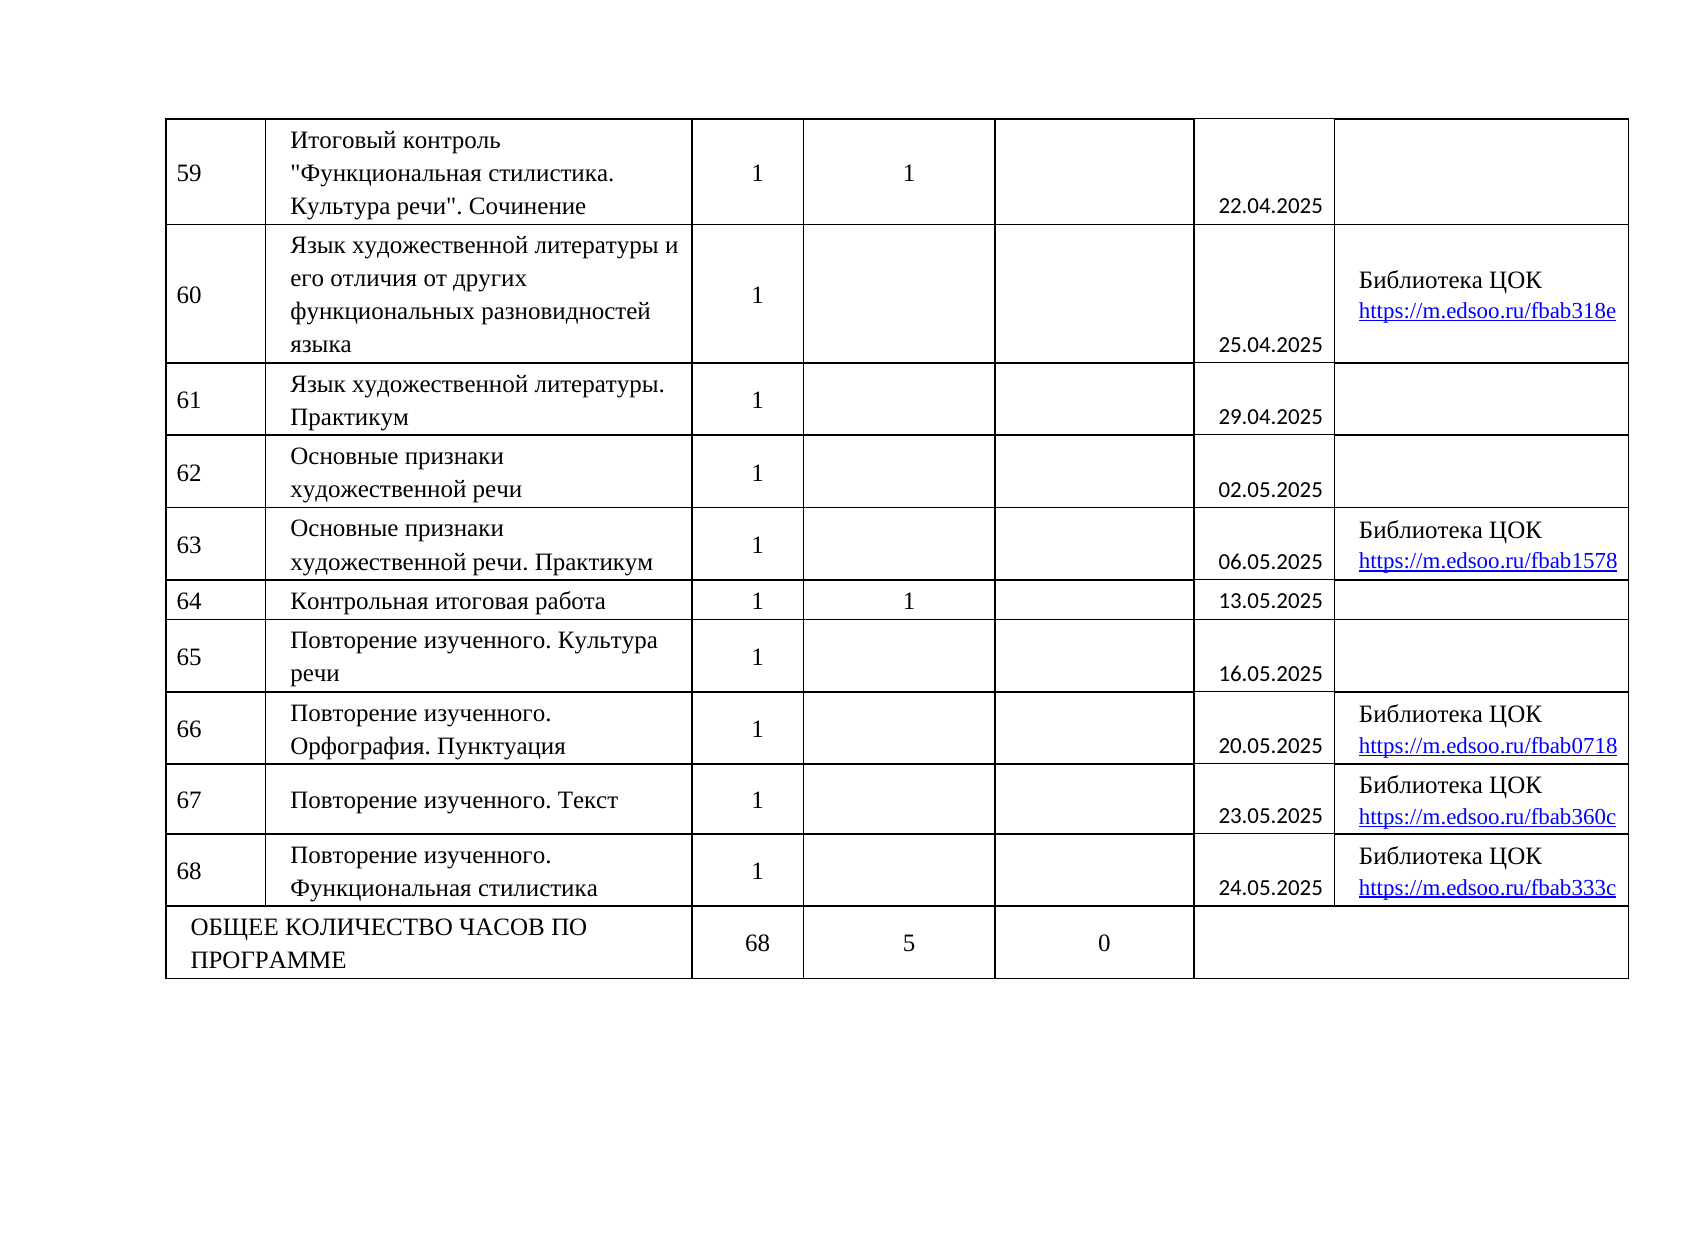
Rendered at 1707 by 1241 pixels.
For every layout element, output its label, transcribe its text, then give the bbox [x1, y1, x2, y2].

table_cell 64 [167, 581, 265, 618]
table_cell [804, 508, 994, 579]
table_cell Библиотека ЦОК https://m.edsoo.ru/fbab1578 [1335, 508, 1628, 579]
table_cell [804, 693, 994, 763]
table_cell 06.05.2025 [1195, 508, 1334, 579]
table_cell 61 [167, 364, 265, 434]
table_cell [996, 693, 1193, 763]
table_cell [996, 765, 1193, 833]
table_cell 62 [167, 436, 265, 507]
table_cell [804, 364, 994, 434]
table_cell Библиотека ЦОК https://m.edsoo.ru/fbab360c [1335, 765, 1628, 833]
table_cell [804, 436, 994, 507]
table_cell Контрольная итоговая работа [266, 581, 691, 618]
table_cell 65 [167, 620, 265, 691]
table_cell [1335, 436, 1628, 507]
table_cell [996, 620, 1193, 691]
table_cell Повторение изученного. Культура речи [266, 620, 691, 691]
table_cell 1 [804, 120, 994, 223]
table_cell 16.05.2025 [1195, 620, 1334, 691]
table_cell 66 [167, 693, 265, 763]
table_cell [996, 225, 1193, 362]
table_cell 1 [693, 364, 803, 434]
table_cell 60 [167, 225, 265, 362]
table_cell 1 [693, 693, 803, 763]
table_cell [1335, 581, 1628, 618]
table_cell Основные признаки художественной речи. Практикум [266, 508, 691, 579]
table_cell [996, 120, 1193, 223]
table_cell [804, 765, 994, 833]
table_cell ОБЩЕЕ КОЛИЧЕСТВО ЧАСОВ ПО ПРОГРАММЕ [167, 907, 691, 978]
table_cell [1335, 364, 1628, 434]
table_cell [1335, 620, 1628, 691]
table_cell Библиотека ЦОК https://m.edsoo.ru/fbab333c [1335, 835, 1628, 905]
table_cell 02.05.2025 [1195, 435, 1334, 507]
table_cell Библиотека ЦОК https://m.edsoo.ru/fbab318e [1335, 225, 1628, 362]
table_cell 67 [167, 765, 265, 833]
table_cell 25.04.2025 [1195, 225, 1334, 362]
table_cell 24.05.2025 [1195, 834, 1334, 905]
table_cell [996, 436, 1193, 507]
table_cell 1 [693, 765, 803, 833]
table_cell 63 [167, 508, 265, 579]
table_cell [1335, 120, 1628, 223]
table_cell [996, 581, 1193, 618]
table_cell [996, 508, 1193, 579]
table_cell 13.05.2025 [1195, 580, 1334, 618]
table_cell 5 [804, 907, 994, 978]
table_cell Основные признаки художественной речи [266, 436, 691, 507]
table_cell 1 [693, 120, 803, 223]
table_cell 1 [693, 620, 803, 691]
table_cell [804, 835, 994, 905]
table_cell 1 [693, 508, 803, 579]
table_cell 1 [693, 581, 803, 618]
table_cell Повторение изученного. Функциональная стилистика [266, 835, 691, 905]
table_cell 0 [996, 907, 1193, 978]
table_cell Повторение изученного. Текст [266, 765, 691, 833]
table_cell Повторение изученного. Орфография. Пунктуация [266, 693, 691, 763]
table_cell 23.05.2025 [1195, 764, 1334, 833]
table_cell 1 [693, 225, 803, 362]
table_cell Библиотека ЦОК https://m.edsoo.ru/fbab0718 [1335, 693, 1628, 763]
table_cell [804, 620, 994, 691]
table_cell 29.04.2025 [1195, 363, 1334, 434]
table_cell [996, 364, 1193, 434]
table_cell 1 [693, 835, 803, 905]
table_cell Язык художественной литературы. Практикум [266, 364, 691, 434]
table_cell 68 [167, 835, 265, 905]
table_cell Язык художественной литературы и его отличия от других функциональных разновидностей языка [266, 225, 691, 362]
table_cell Итоговый контроль "Функциональная стилистика. Культура речи". Сочинение [266, 120, 691, 223]
table_cell 22.04.2025 [1195, 119, 1334, 223]
table_cell 1 [693, 436, 803, 507]
table_cell 1 [804, 581, 994, 618]
table_cell [1195, 907, 1628, 978]
table_cell 20.05.2025 [1195, 692, 1334, 763]
table_cell 59 [167, 120, 265, 223]
table_cell [996, 835, 1193, 905]
table_cell [804, 225, 994, 362]
table_cell 68 [693, 907, 803, 978]
